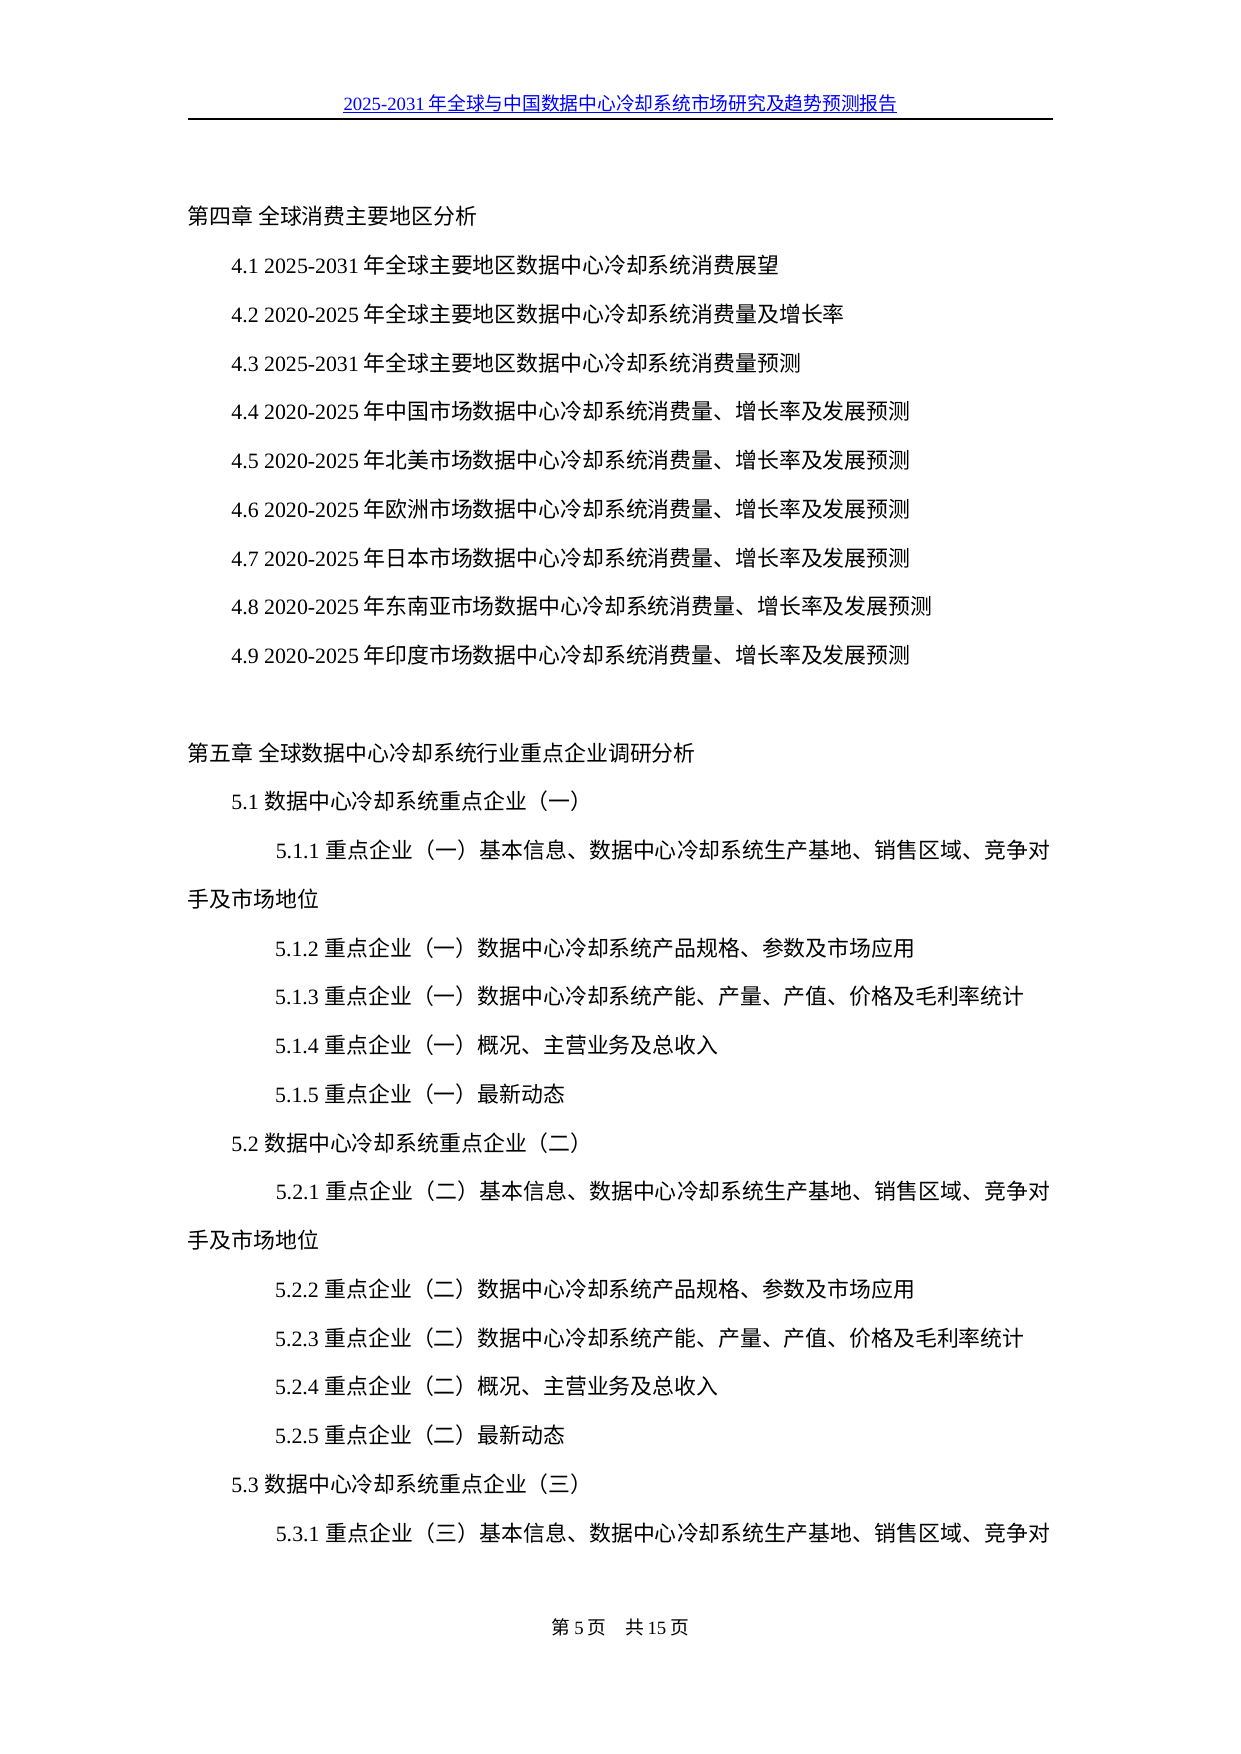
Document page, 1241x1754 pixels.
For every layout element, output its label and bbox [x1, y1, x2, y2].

text [187, 150, 1053, 1548]
